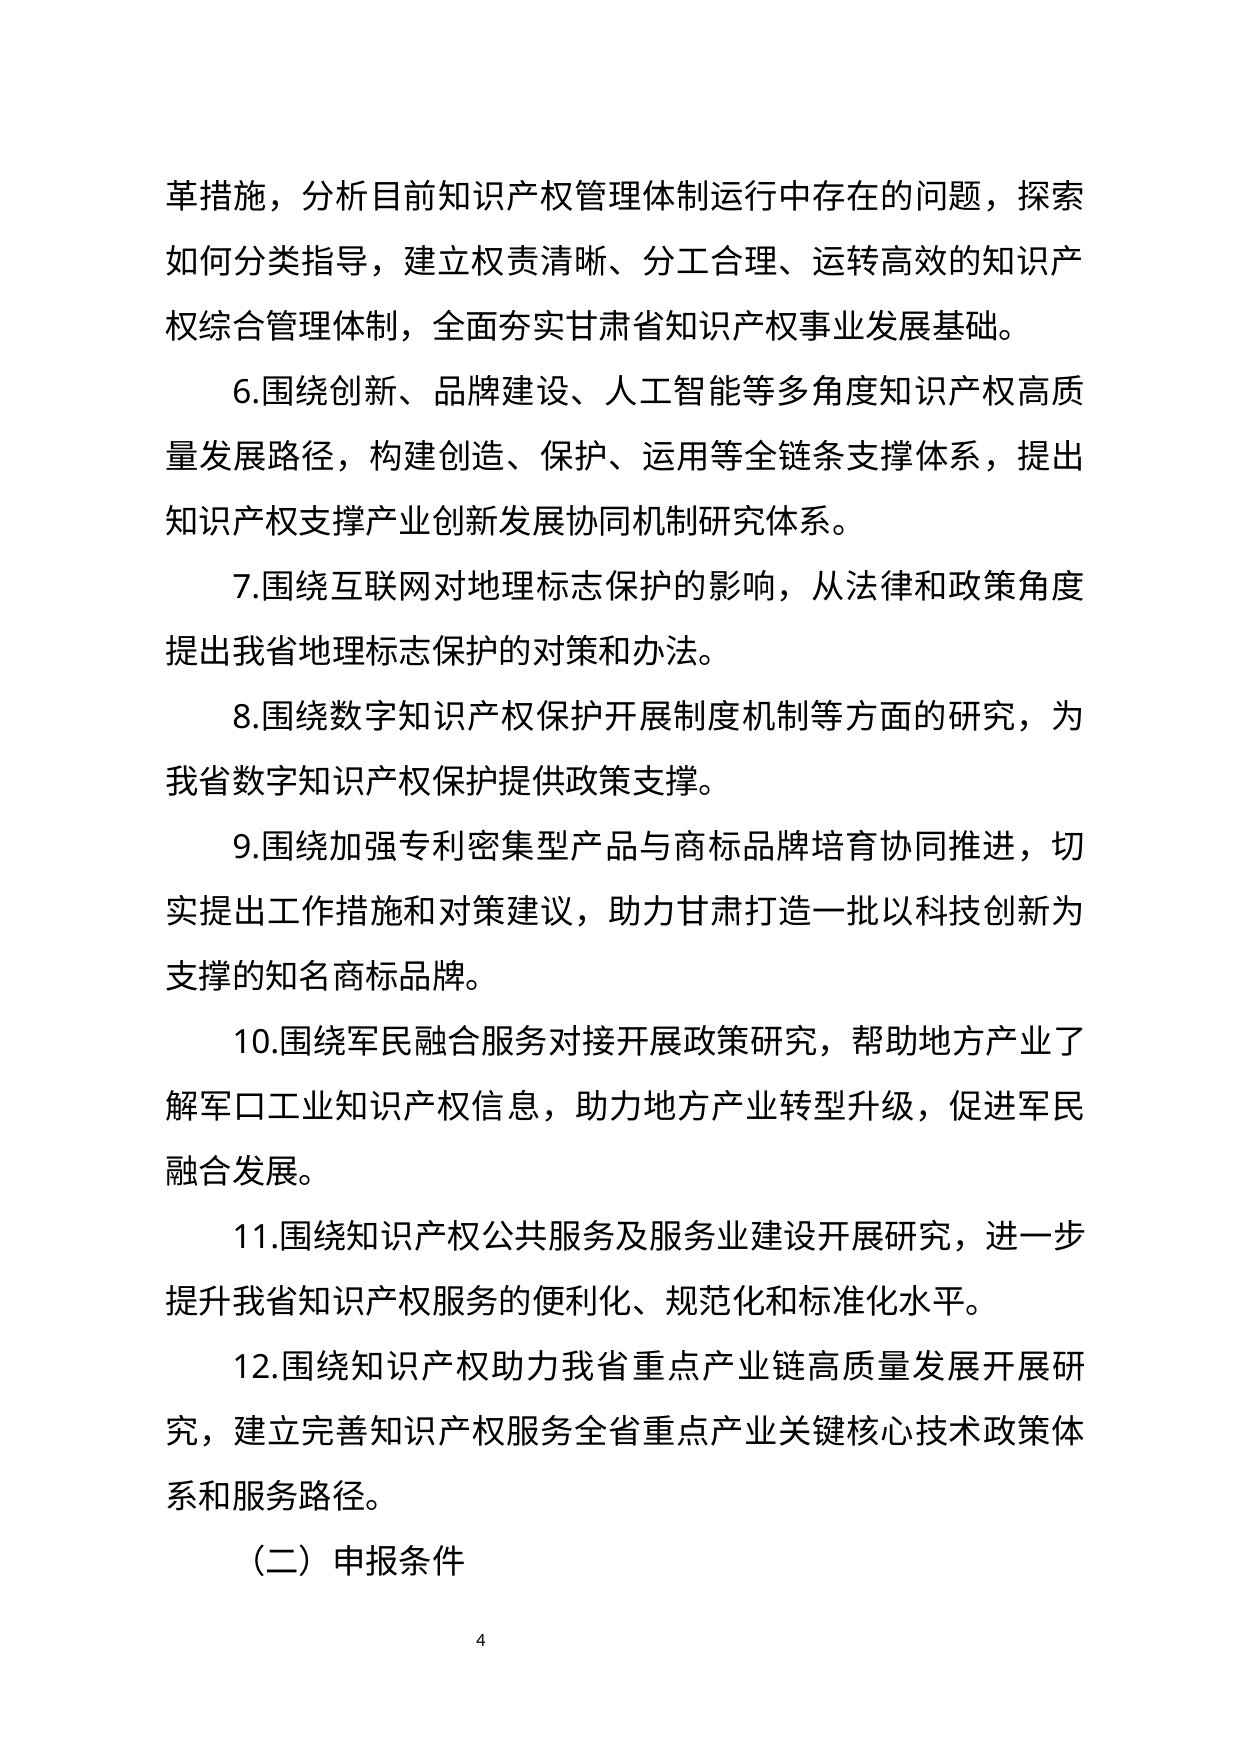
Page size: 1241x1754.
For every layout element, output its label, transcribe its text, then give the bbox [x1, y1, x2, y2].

text 12.围绕知识产权助力我省重点产业链高质量发展开展研究，建立完善知识产权服务全省重点产业关键核心技术政策体系和服务路径。 [165, 1453, 1087, 1527]
text 9.围绕加强专利密集型产品与商标品牌培育协同推进，切实提出工作措施和对策建议，助力甘肃打造一批以科技创新为支撑的知名商标品牌。 [165, 933, 1087, 1007]
text 7.围绕互联网对地理标志保护的影响，从法律和政策角度提出我省地理标志保护的对策和办法。 [165, 552, 1087, 682]
text 10.围绕军民融合服务对接开展政策研究，帮助地方产业了解军口工业知识产权信息，助力地方产业转型升级，促进军民融合发展。 [165, 1128, 1087, 1202]
text 8.围绕数字知识产权保护开展制度机制等方面的研究，为我省数字知识产权保护提供政策支撑。 [165, 682, 1087, 812]
text 10.围绕军民融合服务对接开展政策研究，帮助地方产业了解军口工业知识产权信息，助力地方产业转型升级，促进军民融合发展。 [165, 1007, 1087, 1080]
text 12.围绕知识产权助力我省重点产业链高质量发展开展研究，建立完善知识产权服务全省重点产业关键核心技术政策体系和服务路径。 [165, 1332, 1087, 1405]
text 9.围绕加强专利密集型产品与商标品牌培育协同推进，切实提出工作措施和对策建议，助力甘肃打造一批以科技创新为支撑的知名商标品牌。 [165, 812, 1087, 885]
text （二）申报条件 [165, 1527, 1087, 1592]
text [165, 162, 1087, 357]
text 11.围绕知识产权公共服务及服务业建设开展研究，进一步提升我省知识产权服务的便利化、规范化和标准化水平。 [165, 1202, 1087, 1332]
text 6.围绕创新、品牌建设、人工智能等多角度知识产权高质量发展路径，构建创造、保护、运用等全链条支撑体系，提出知识产权支撑产业创新发展协同机制研究体系。 [165, 357, 1087, 552]
